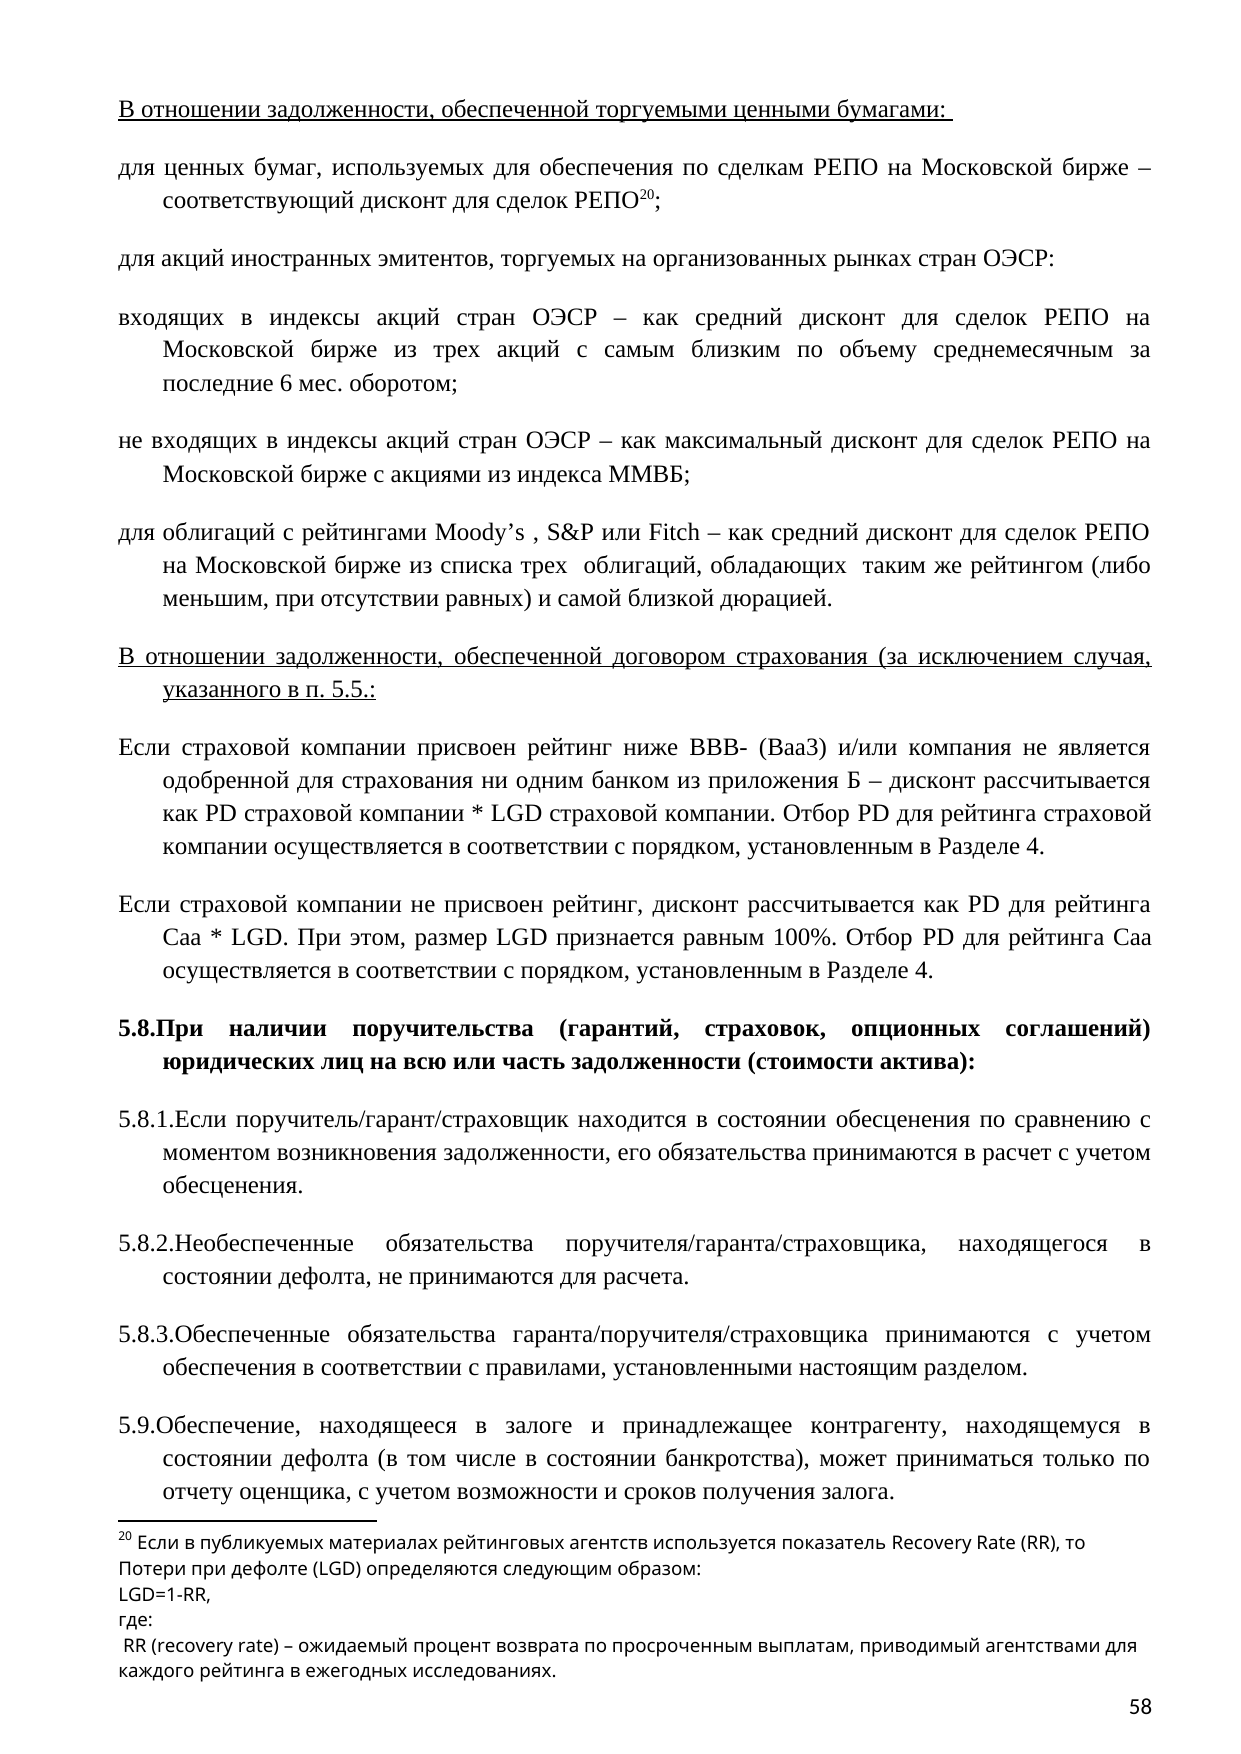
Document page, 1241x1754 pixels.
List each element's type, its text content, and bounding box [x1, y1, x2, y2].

text не входящих в индексы акций стран ОЭСР – как максимальный дисконт для сделок РЕПО на Московской бирже с акциями из индекса ММВБ; [118, 426, 1152, 487]
text В отношении задолженности, обеспеченной договором страхования (за исключением случая, указанного в п. 5.5.: [118, 641, 1152, 666]
text Если страховой компании присвоен рейтинг ниже BBB- (Baa3) и/или компания не является одобренной для страхования ни одним банком из приложения Б – дисконт рассчитывается как PD страховой компании * LGD страховой компании. Отбор PD для рейтинга страховой компании осуществляется в соответствии с порядком, установленным в Разделе 4. [118, 732, 1152, 859]
text для облигаций с рейтингами Moody’s , S&P или Fitch – как средний дисконт для сделок РЕПО на Московской бирже из списка трех облигаций, обладающих таким же рейтингом (либо меньшим, при отсутствии равных) и самой близкой дюрацией. [118, 517, 1152, 611]
text 5.8.1.Если поручитель/гарант/страховщик находится в состоянии обесценения по сравнению с моментом возникновения задолженности, его обязательства принимаются в расчет с учетом обесценения. [118, 1104, 1152, 1199]
text В отношении задолженности, обеспеченной торгуемыми ценными бумагами: [118, 94, 1152, 123]
text В отношении задолженности, обеспеченной договором страхования (за исключением случая, указанного в п. 5.5.: [118, 667, 1152, 702]
text Если страховой компании не присвоен рейтинг, дисконт рассчитывается как PD для рейтинга Caa * LGD. При этом, размер LGD признается равным 100%. Отбор PD для рейтинга Caa осуществляется в соответствии с порядком, установленным в Разделе 4. [118, 889, 1152, 984]
text 5.8.3.Обеспеченные обязательства гаранта/поручителя/страховщика принимаются с учетом обеспечения в соответствии с правилами, установленными настоящим разделом. [118, 1319, 1152, 1381]
text 5.8.При наличии поручительства (гарантий, страховок, опционных соглашений) юридических лиц на всю или часть задолженности (стоимости актива): [118, 1013, 1152, 1075]
text для акций иностранных эмитентов, торгуемых на организованных рынках стран ОЭСР: [118, 243, 1152, 272]
text входящих в индексы акций стран ОЭСР – как средний дисконт для сделок РЕПО на Московской бирже из трех акций с самым близким по объему среднемесячным за последние 6 мес. оборотом; [118, 302, 1152, 396]
text 5.8.2.Необеспеченные обязательства поручителя/гаранта/страховщика, находящегося в состоянии дефолта, не принимаются для расчета. [118, 1228, 1152, 1290]
text для ценных бумаг, используемых для обеспечения по сделкам РЕПО на Московской бирже – соответствующий дисконт для сделок РЕПО; [118, 152, 1152, 214]
text 5.9.Обеспечение, находящееся в залоге и принадлежащее контрагенту, находящемуся в состоянии дефолта (в том числе в состоянии банкротства), может приниматься только по отчету оценщика, с учетом возможности и сроков получения залога. [118, 1410, 1152, 1505]
